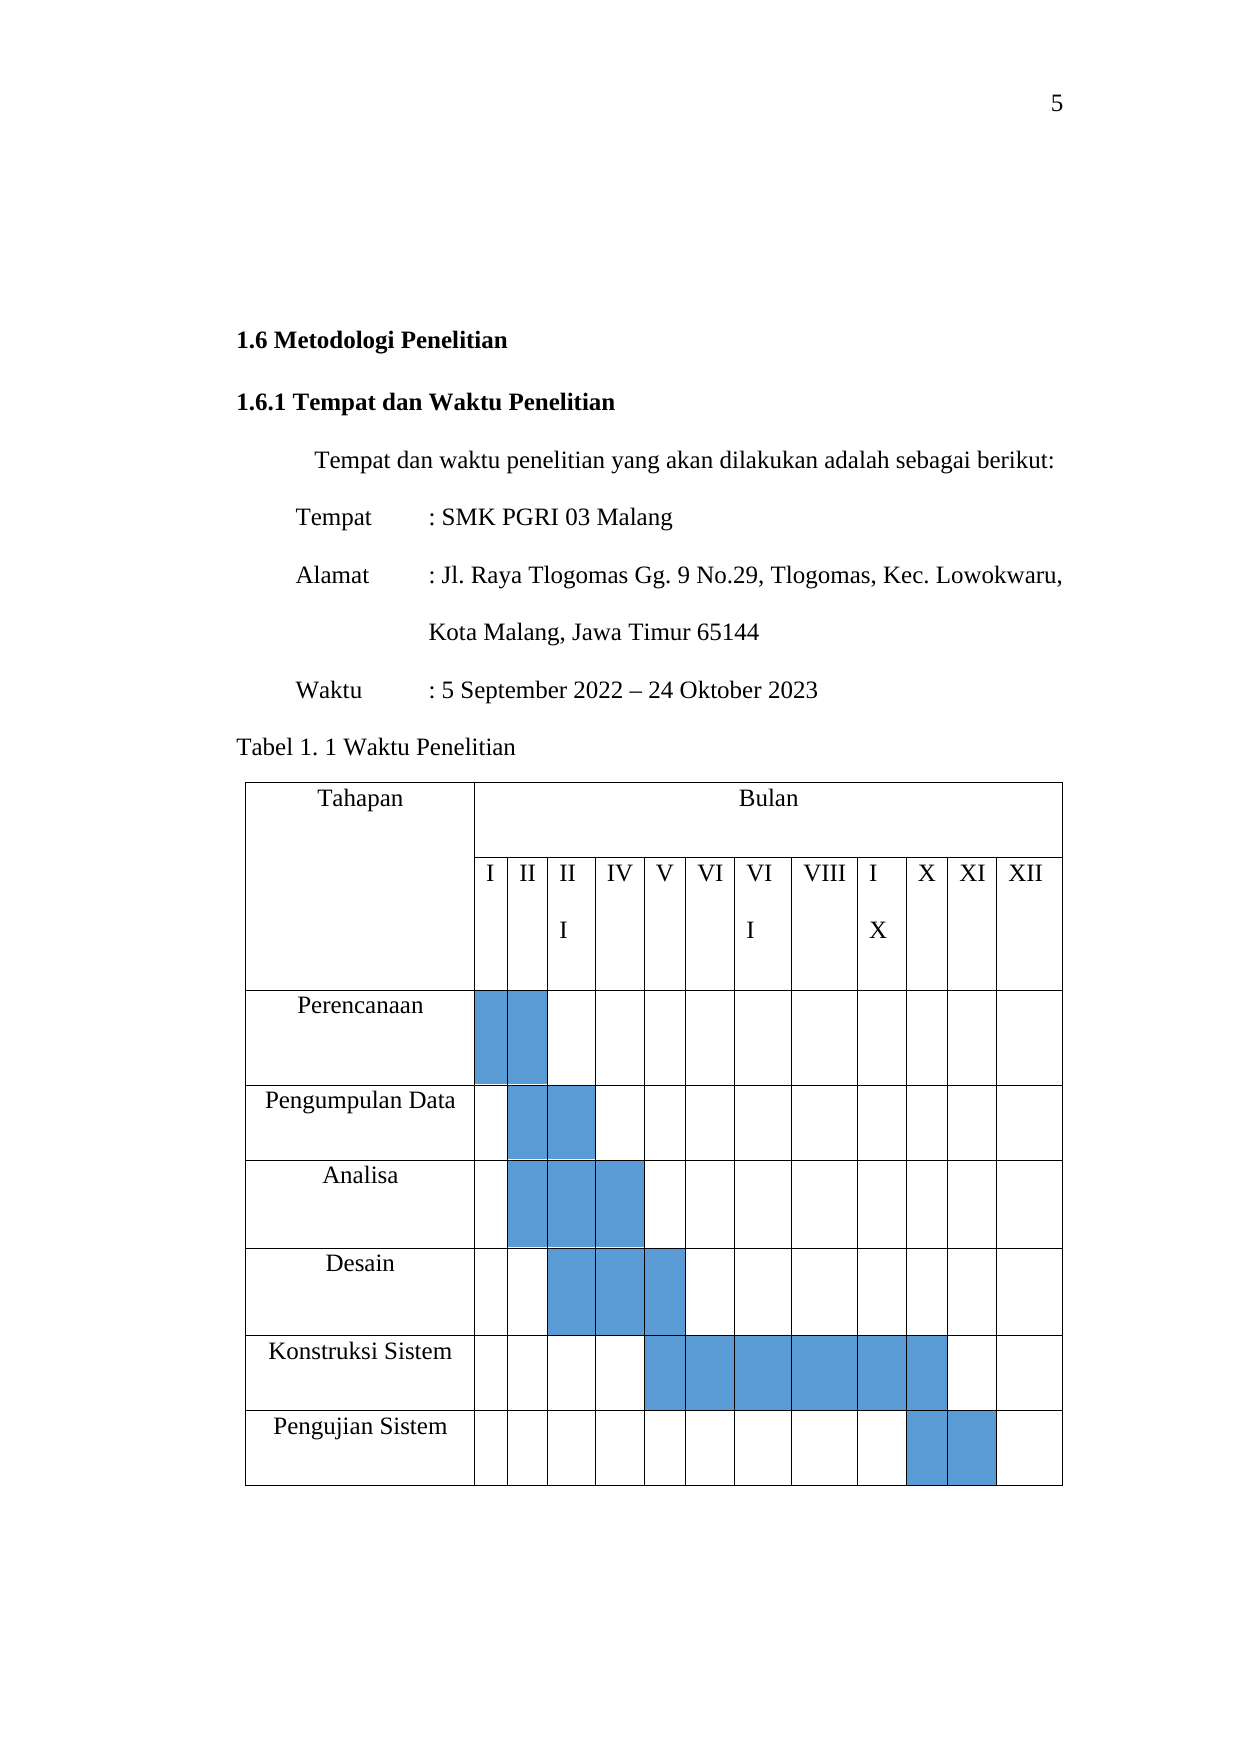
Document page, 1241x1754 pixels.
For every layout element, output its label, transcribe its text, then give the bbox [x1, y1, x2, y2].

table_cell [735, 1336, 791, 1410]
table_cell [645, 1249, 685, 1335]
table_cell [948, 1086, 996, 1159]
table_cell III [548, 858, 595, 989]
table_cell [475, 1336, 507, 1410]
table_cell [475, 1086, 507, 1159]
table_cell Pengujian Sistem [246, 1411, 474, 1485]
table_cell [686, 1249, 734, 1335]
table_cell II [508, 858, 547, 989]
table_cell VI [686, 858, 734, 989]
table_cell VII [735, 858, 791, 989]
table_cell [686, 1086, 734, 1159]
table_cell [475, 1249, 507, 1335]
table_cell [686, 1336, 734, 1410]
table_cell [735, 1086, 791, 1159]
table_cell [858, 1249, 906, 1335]
table_cell [548, 1411, 595, 1485]
table_cell Pengumpulan Data [246, 1086, 474, 1159]
table_cell [792, 991, 857, 1084]
table_cell [997, 1161, 1062, 1247]
table_cell [596, 1161, 644, 1247]
table_cell Analisa [246, 1161, 474, 1247]
table_cell [948, 1411, 996, 1485]
table_cell [596, 1086, 644, 1159]
text Alamat : Jl. Raya Tlogomas Gg. 9 No.29, Tlogomas, Kec. Lowokwaru, Kota Malang, Jawa Timur 65144 [295, 560, 1063, 646]
table_cell [948, 1161, 996, 1247]
table_cell [548, 1086, 595, 1159]
text Tempat : SMK PGRI 03 Malang [295, 502, 1063, 531]
table_cell XII [997, 858, 1062, 989]
table_cell [948, 1249, 996, 1335]
table_cell [735, 1161, 791, 1247]
table_cell [475, 1411, 507, 1485]
table_cell [596, 1249, 644, 1335]
table_cell [907, 1161, 947, 1247]
table_cell [686, 1161, 734, 1247]
table_cell [858, 1336, 906, 1410]
table_cell [645, 991, 685, 1084]
table_cell [858, 991, 906, 1084]
table_cell [858, 1411, 906, 1485]
table_cell [508, 1336, 547, 1410]
table_header Tahapan [246, 783, 474, 989]
subtitle 1.6.1 Tempat dan Waktu Penelitian [236, 387, 1063, 416]
table_cell [596, 1411, 644, 1485]
table_cell VIII [792, 858, 857, 989]
table_cell [997, 1336, 1062, 1410]
table_cell [907, 1336, 947, 1410]
list Tempat dan waktu penelitian yang akan dilakukan adalah sebagai berikut: [295, 445, 1063, 473]
table_cell [508, 1411, 547, 1485]
table_cell [596, 1336, 644, 1410]
table_cell X [907, 858, 947, 989]
table_cell [858, 1161, 906, 1247]
table_cell [686, 991, 734, 1084]
table_cell IX [858, 858, 906, 989]
table_cell [645, 1161, 685, 1247]
table_cell [997, 991, 1062, 1084]
table_cell [907, 1249, 947, 1335]
table_cell [735, 1249, 791, 1335]
table_cell [548, 1161, 595, 1247]
table_cell [907, 1411, 947, 1485]
table_cell [907, 991, 947, 1084]
table_cell [792, 1411, 857, 1485]
table_cell [686, 1411, 734, 1485]
table_cell [735, 991, 791, 1084]
subtitle 1.6 Metodologi Penelitian [236, 326, 1063, 354]
table_cell [792, 1086, 857, 1159]
table_cell [645, 1336, 685, 1410]
table_cell Perencanaan [246, 991, 474, 1084]
table_cell I [475, 858, 507, 989]
table_cell IV [596, 858, 644, 989]
table_cell [645, 1086, 685, 1159]
table_cell [997, 1411, 1062, 1485]
table_cell [508, 1086, 547, 1159]
table_cell [596, 991, 644, 1084]
table_cell V [645, 858, 685, 989]
table_cell [475, 1161, 507, 1247]
table_cell [508, 1161, 547, 1247]
table_cell [475, 991, 507, 1084]
table_cell [645, 1411, 685, 1485]
table_header Bulan [475, 783, 1062, 857]
table_cell [997, 1249, 1062, 1335]
table_cell [907, 1086, 947, 1159]
table_cell [548, 991, 595, 1084]
table_cell [948, 1336, 996, 1410]
table_cell [997, 1086, 1062, 1159]
table_cell Desain [246, 1249, 474, 1335]
text Tabel 1. 1 Waktu Penelitian [236, 732, 1063, 761]
text Waktu : 5 September 2022 – 24 Oktober 2023 [295, 675, 1063, 703]
table_cell [792, 1161, 857, 1247]
table_cell [735, 1411, 791, 1485]
table_cell [548, 1336, 595, 1410]
table_cell Konstruksi Sistem [246, 1336, 474, 1410]
table_cell [948, 991, 996, 1084]
table_cell [792, 1249, 857, 1335]
table_cell [792, 1336, 857, 1410]
table_cell [508, 1249, 547, 1335]
table_cell [508, 991, 547, 1084]
table_cell [858, 1086, 906, 1159]
table_cell [548, 1249, 595, 1335]
table_cell XI [948, 858, 996, 989]
